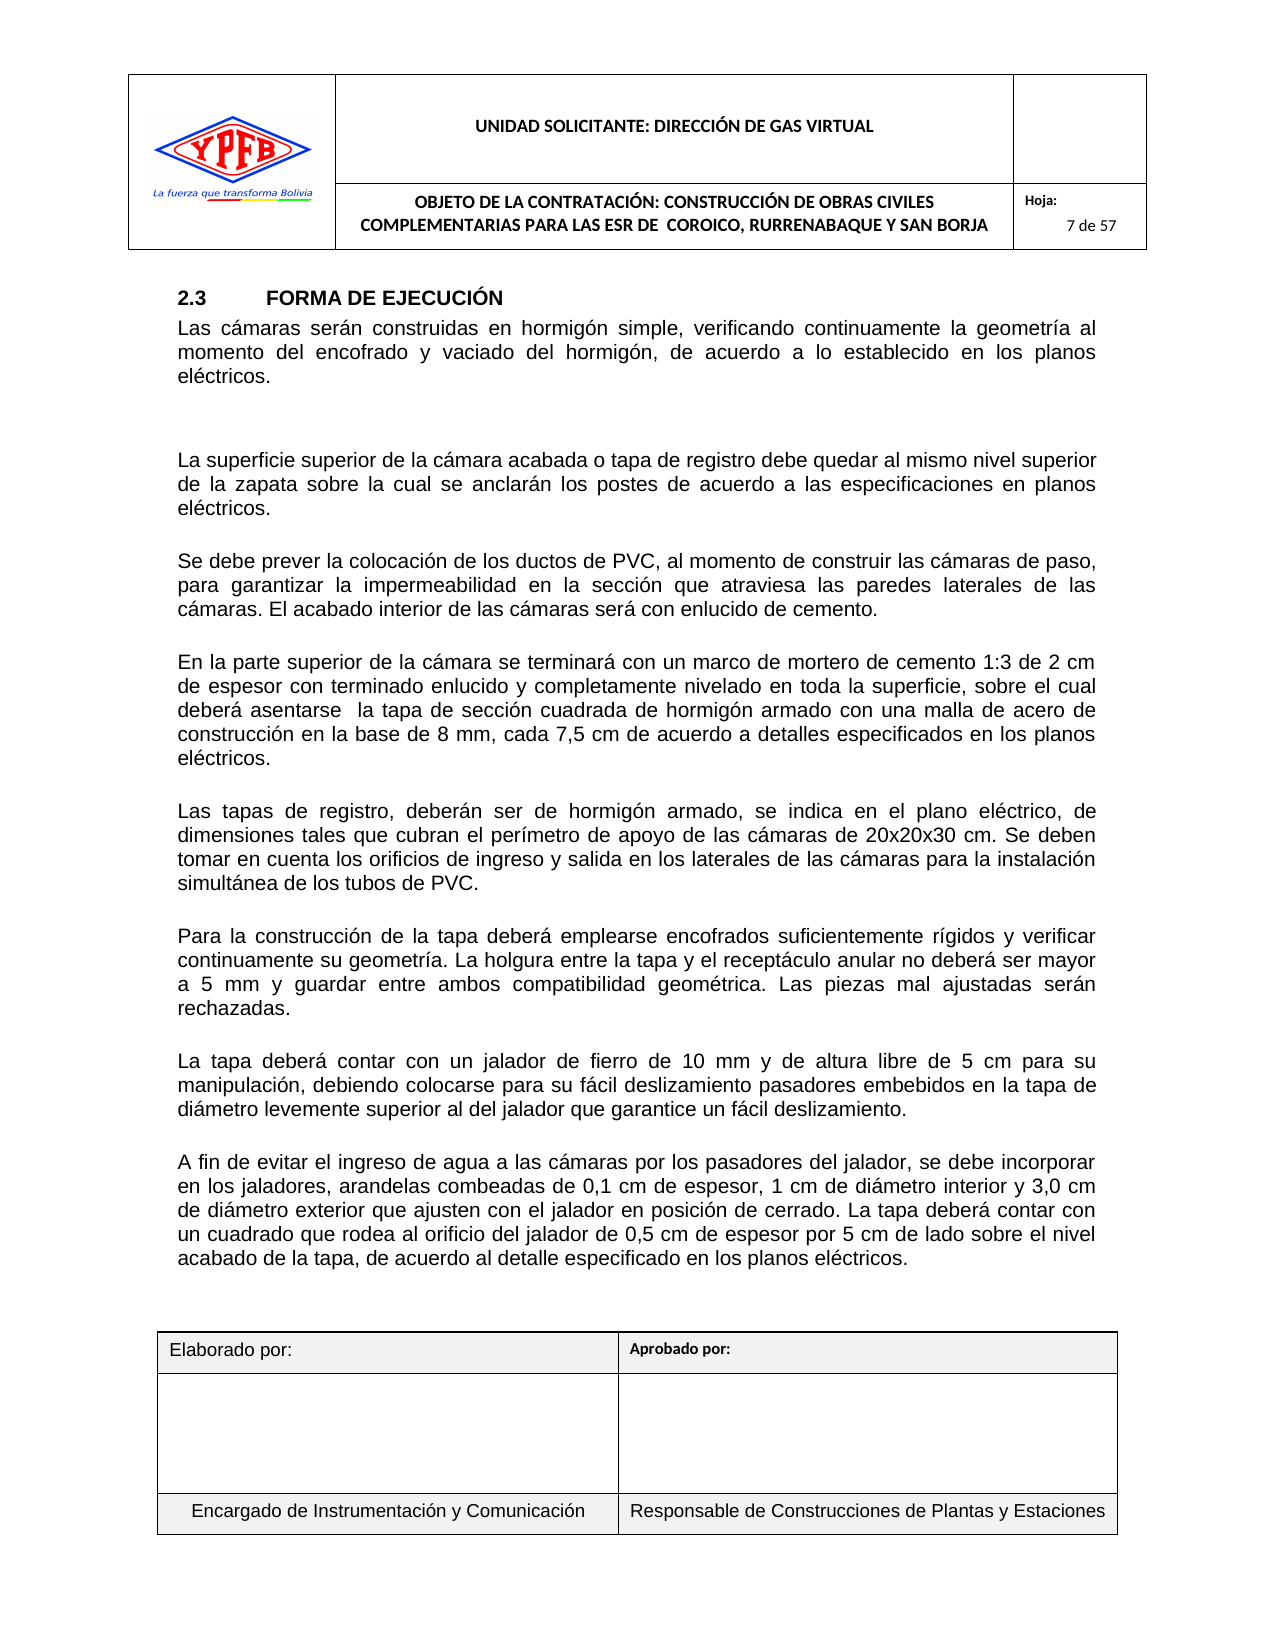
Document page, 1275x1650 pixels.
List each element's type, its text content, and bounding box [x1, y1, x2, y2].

subtitle FORMA DE EJECUCIÓN [177, 286, 1098, 310]
text La tapa deberá contar con un jalador de fierro de 10 mm y de altura libre de 5 cm para su manipulación, debiendo colocarse para su fácil deslizamiento pasadores embebidos en la tapa de diámetro levemente superior al del jalador que garantice un fácil deslizamiento. [177, 1048, 1098, 1120]
text Las cámaras serán construidas en hormigón simple, verificando continuamente la geometría al momento del encofrado y vaciado del hormigón, de acuerdo a lo establecido en los planos eléctricos. [177, 316, 1098, 388]
text En la parte superior de la cámara se terminará con un marco de mortero de cemento 1:3 de 2 cm de espesor con terminado enlucido y completamente nivelado en toda la superficie, sobre el cual deberá asentarse la tapa de sección cuadrada de hormigón armado con una malla de acero de construcción en la base de 8 mm, cada 7,5 cm de acuerdo a detalles especificados en los planos eléctricos. [177, 649, 1098, 769]
text Las tapas de registro, deberán ser de hormigón armado, se indica en el plano eléctrico, de dimensiones tales que cubran el perímetro de apoyo de las cámaras de 20x20x30 cm. Se deben tomar en cuenta los orificios de ingreso y salida en los laterales de las cámaras para la instalación simultánea de los tubos de PVC. [177, 798, 1098, 894]
text La superficie superior de la cámara acabada o tapa de registro debe quedar al mismo nivel superior de la zapata sobre la cual se anclarán los postes de acuerdo a las especificaciones en planos eléctricos. [177, 447, 1098, 519]
text A fin de evitar el ingreso de agua a las cámaras por los pasadores del jalador, se debe incorporar en los jaladores, arandelas combeadas de 0,1 cm de espesor, 1 cm de diámetro interior y 3,0 cm de diámetro exterior que ajusten con el jalador en posición de cerrado. La tapa deberá contar con un cuadrado que rodea al orificio del jalador de 0,5 cm de espesor por 5 cm de lado sobre el nivel acabado de la tapa, de acuerdo al detalle especificado en los planos eléctricos. [177, 1149, 1098, 1269]
picture [150, 111, 314, 206]
text Se debe prever la colocación de los ductos de PVC, al momento de construir las cámaras de paso, para garantizar la impermeabilidad en la sección que atraviesa las paredes laterales de las cámaras. El acabado interior de las cámaras será con enlucido de cemento. [177, 548, 1098, 620]
text Para la construcción de la tapa deberá emplearse encofrados suficientemente rígidos y verificar continuamente su geometría. La holgura entre la tapa y el receptáculo anular no deberá ser mayor a 5 mm y guardar entre ambos compatibilidad geométrica. Las piezas mal ajustadas serán rechazadas. [177, 923, 1098, 1019]
